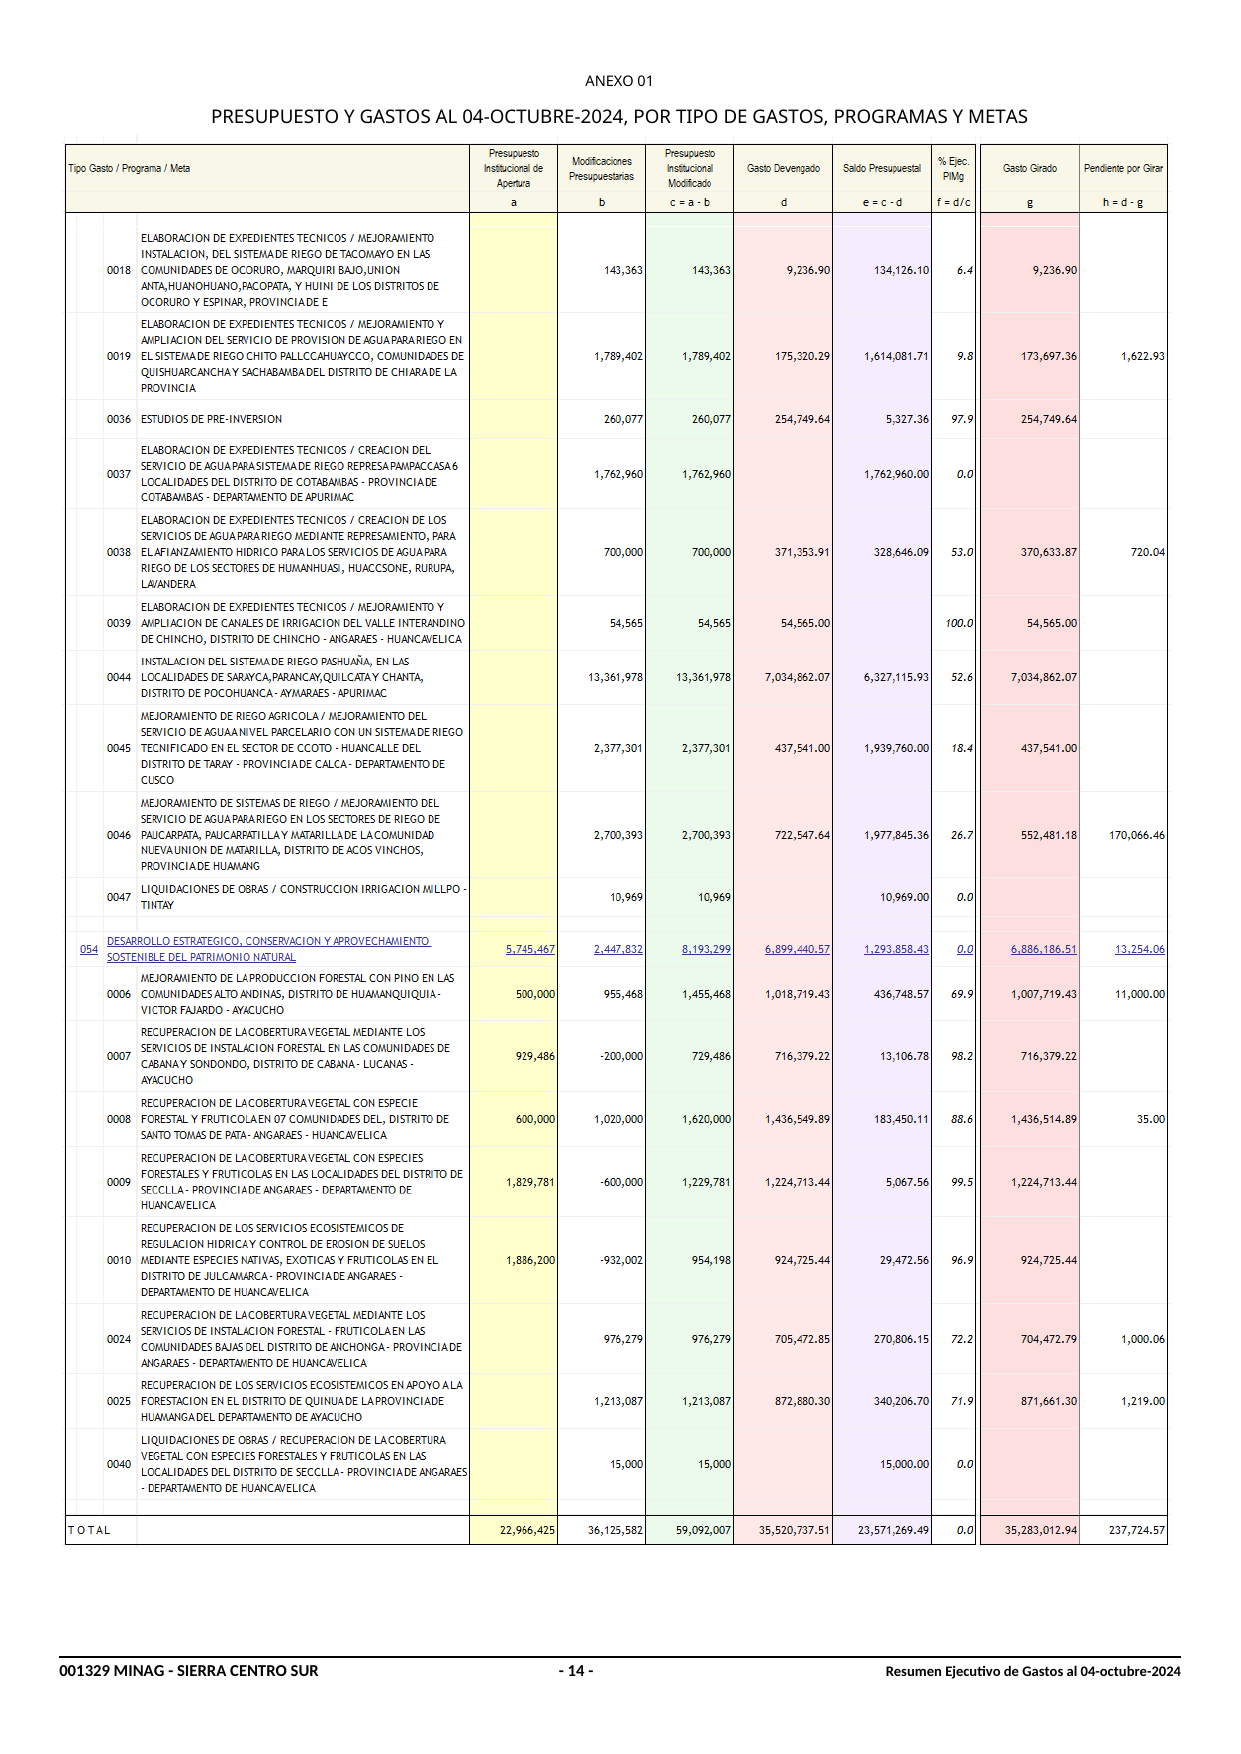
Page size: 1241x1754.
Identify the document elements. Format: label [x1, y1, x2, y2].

picture [62, 135, 1172, 1547]
table_header [59, 71, 1180, 1559]
